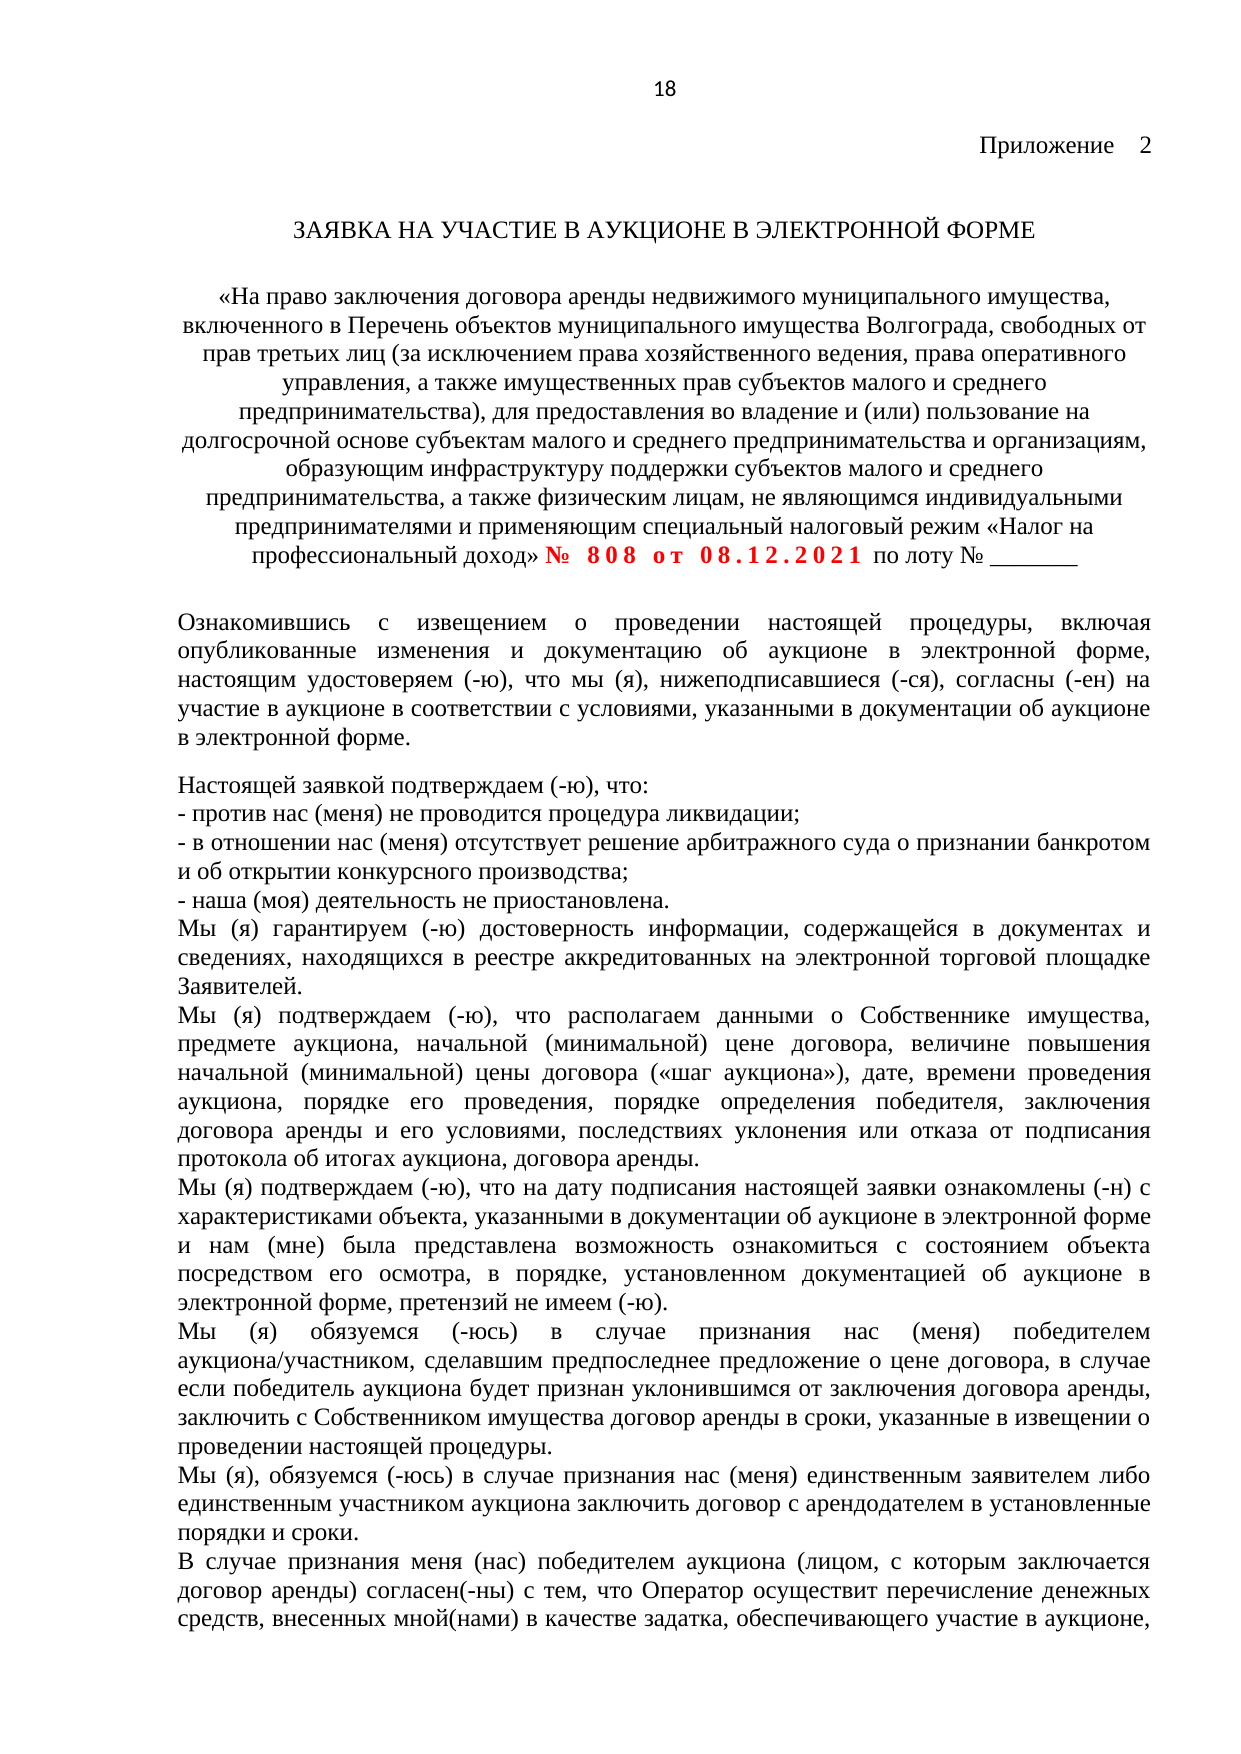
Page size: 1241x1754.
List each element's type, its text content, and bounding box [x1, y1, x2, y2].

text «На право заключения договора аренды недвижимого муниципального имущества, включенного в Перечень объектов муниципального имущества Волгограда, свободных от прав третьих лиц (за исключением права хозяйственного ведения, права оперативного управления, а также имущественных прав субъектов малого и среднего предпринимательства), для предоставления во владение и (или) пользование на долгосрочной основе субъектам малого и среднего предпринимательства и организациям, образующим инфраструктуру поддержки субъектов малого и среднего предпринимательства, а также физическим лицам, не являющимся индивидуальными предпринимателями и применяющим специальный налоговый режим «Налог на профессиональный доход» № 808 от 08.12.2021 по лоту № _______ [177, 281, 1152, 568]
text - наша (моя) деятельность не приостановлена. [177, 885, 1152, 913]
text Мы (я) гарантируем (-ю) достоверность информации, содержащейся в документах и сведениях, находящихся в реестре аккредитованных на электронной торговой площадке Заявителей. [177, 913, 1152, 1000]
text Мы (я) обязуемся (-юсь) в случае признания нас (меня) победителем аукциона/участником, сделавшим предпоследнее предложение о цене договора, в случае если победитель аукциона будет признан уклонившимся от заключения договора аренды, заключить с Собственником имущества договор аренды в сроки, указанные в извещении о проведении настоящей процедуры. [177, 1316, 1152, 1460]
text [177, 1546, 1152, 1632]
text Мы (я), обязуемся (-юсь) в случае признания нас (меня) единственным заявителем либо единственным участником аукциона заключить договор с арендодателем в установленные порядки и сроки. [177, 1460, 1152, 1546]
text ЗАЯВКА НА УЧАСТИЕ В АУКЦИОНЕ В ЭЛЕКТРОННОЙ ФОРМЕ [177, 215, 1152, 244]
text Мы (я) подтверждаем (-ю), что располагаем данными о Собственнике имущества, предмете аукциона, начальной (минимальной) цене договора, величине повышения начальной (минимальной) цены договора («шаг аукциона»), дате, времени проведения аукциона, порядке его проведения, порядке определения победителя, заключения договора аренды и его условиями, последствиях уклонения или отказа от подписания протокола об итогах аукциона, договора аренды. [177, 1000, 1152, 1172]
text Мы (я) подтверждаем (-ю), что на дату подписания настоящей заявки ознакомлены (-н) с характеристиками объекта, указанными в документации об аукционе в электронной форме и нам (мне) была представлена возможность ознакомиться с состоянием объекта посредством его осмотра, в порядке, установленном документацией об аукционе в электронной форме, претензий не имеем (-ю). [177, 1172, 1152, 1316]
text Ознакомившись с извещением о проведении настоящей процедуры, включая опубликованные изменения и документацию об аукционе в электронной форме, настоящим удостоверяем (-ю), что мы (я), нижеподписавшиеся (-ся), согласны (-ен) на участие в аукционе в соответствии с условиями, указанными в документации об аукционе в электронной форме. [177, 607, 1152, 751]
text - против нас (меня) не проводится процедура ликвидации; [177, 798, 1152, 827]
text Настоящей заявкой подтверждаем (-ю), что: [177, 770, 1152, 798]
text - в отношении нас (меня) отсутствует решение арбитражного суда о признании банкротом и об открытии конкурсного производства; [177, 827, 1152, 885]
text Приложение 2 [177, 130, 1152, 158]
